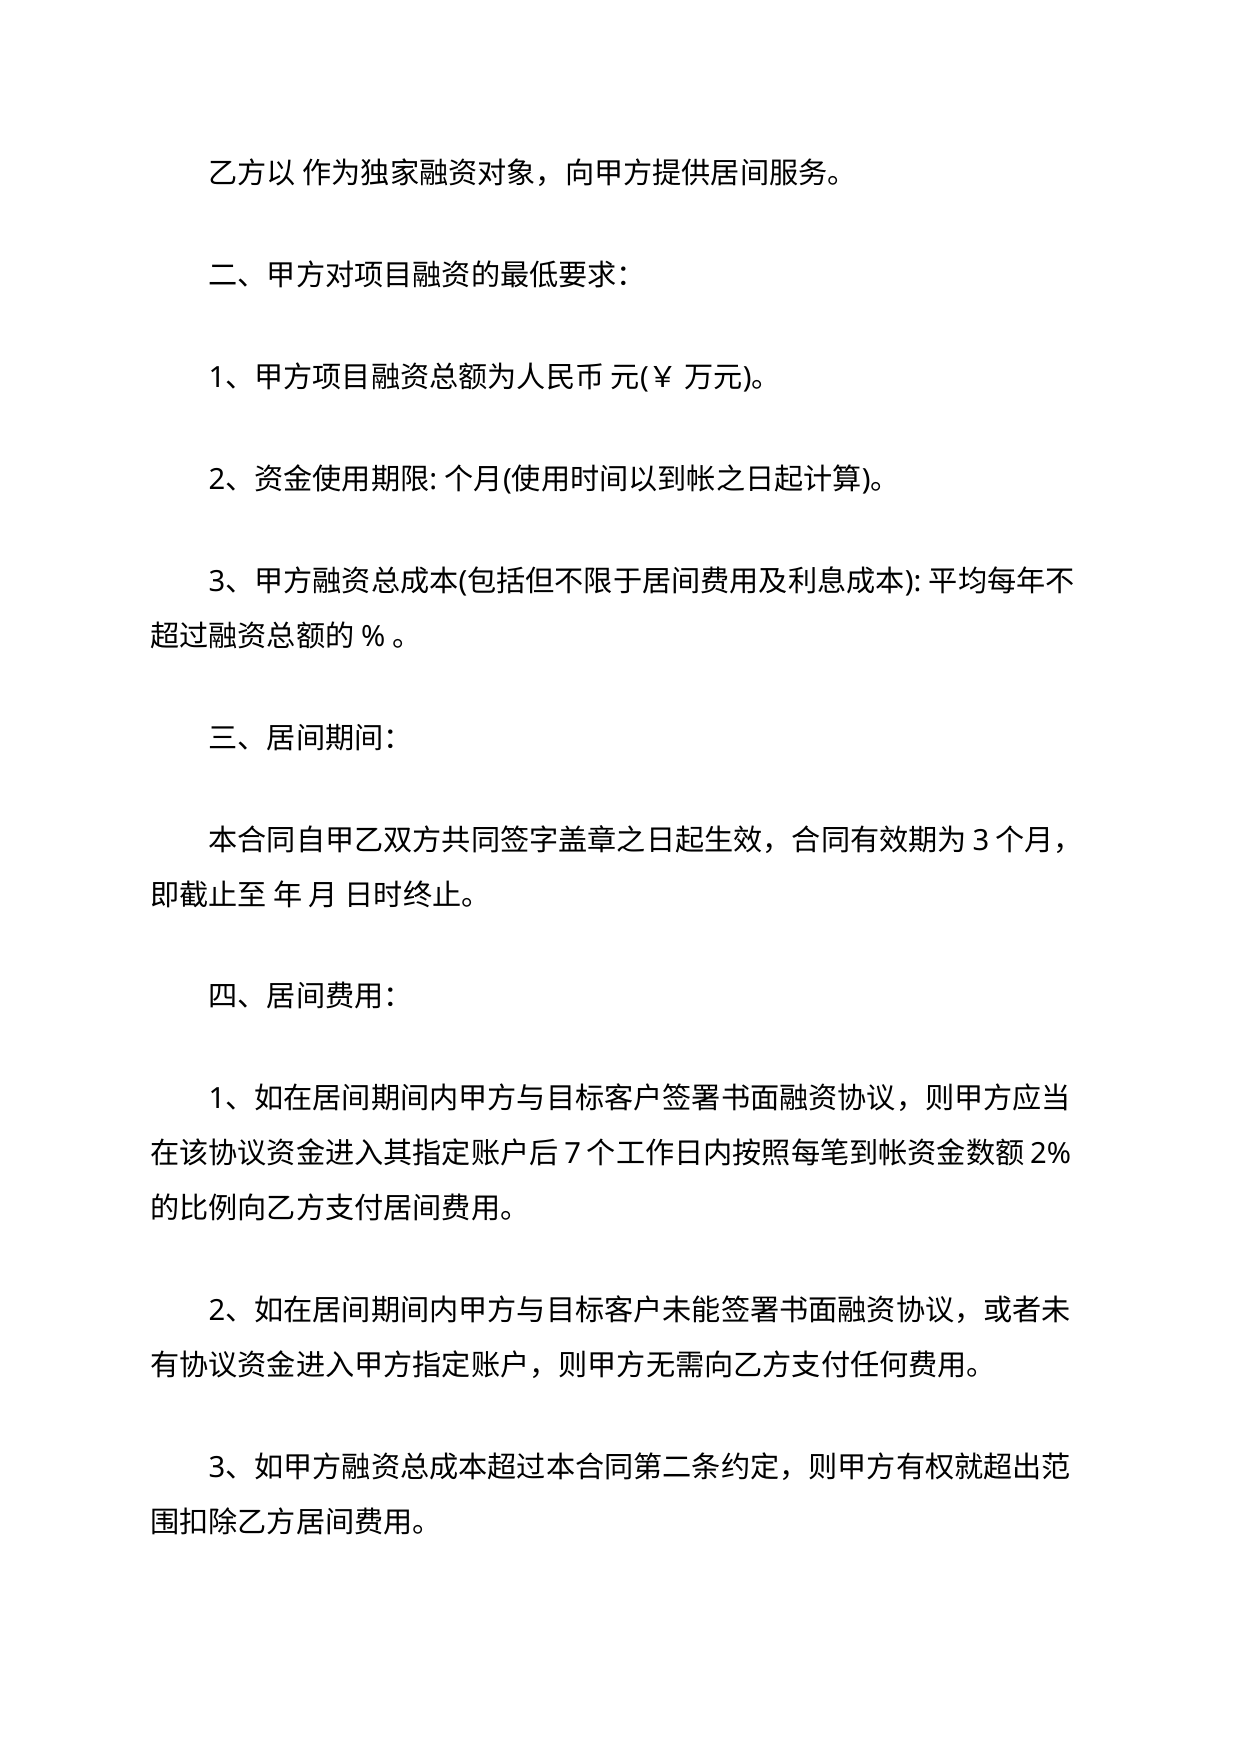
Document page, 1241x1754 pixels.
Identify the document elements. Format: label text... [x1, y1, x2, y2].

text 3、如甲方融资总成本超过本合同第二条约定，则甲方有权就超出范围扣除乙方居间费用。 [150, 1443, 1090, 1541]
text 本合同自甲乙双方共同签字盖章之日起生效，合同有效期为3个月，即截止至 年 月 日时终止。 [150, 816, 1090, 913]
text 乙方以 作为独家融资对象，向甲方提供居间服务。 [150, 150, 1090, 192]
text 2、如在居间期间内甲方与目标客户未能签署书面融资协议，或者未有协议资金进入甲方指定账户，则甲方无需向乙方支付任何费用。 [150, 1287, 1090, 1384]
text 二、甲方对项目融资的最低要求： [150, 252, 1090, 294]
text 1、如在居间期间内甲方与目标客户签署书面融资协议，则甲方应当在该协议资金进入其指定账户后7个工作日内按照每笔到帐资金数额2%的比例向乙方支付居间费用。 [150, 1075, 1090, 1227]
text 3、甲方融资总成本(包括但不限于居间费用及利息成本): 平均每年不超过融资总额的 % 。 [150, 557, 1090, 655]
text 四、居间费用： [150, 973, 1090, 1015]
text 2、资金使用期限: 个月(使用时间以到帐之日起计算)。 [150, 456, 1090, 498]
text 1、甲方项目融资总额为人民币 元(￥ 万元)。 [150, 353, 1090, 396]
text 三、居间期间： [150, 714, 1090, 757]
